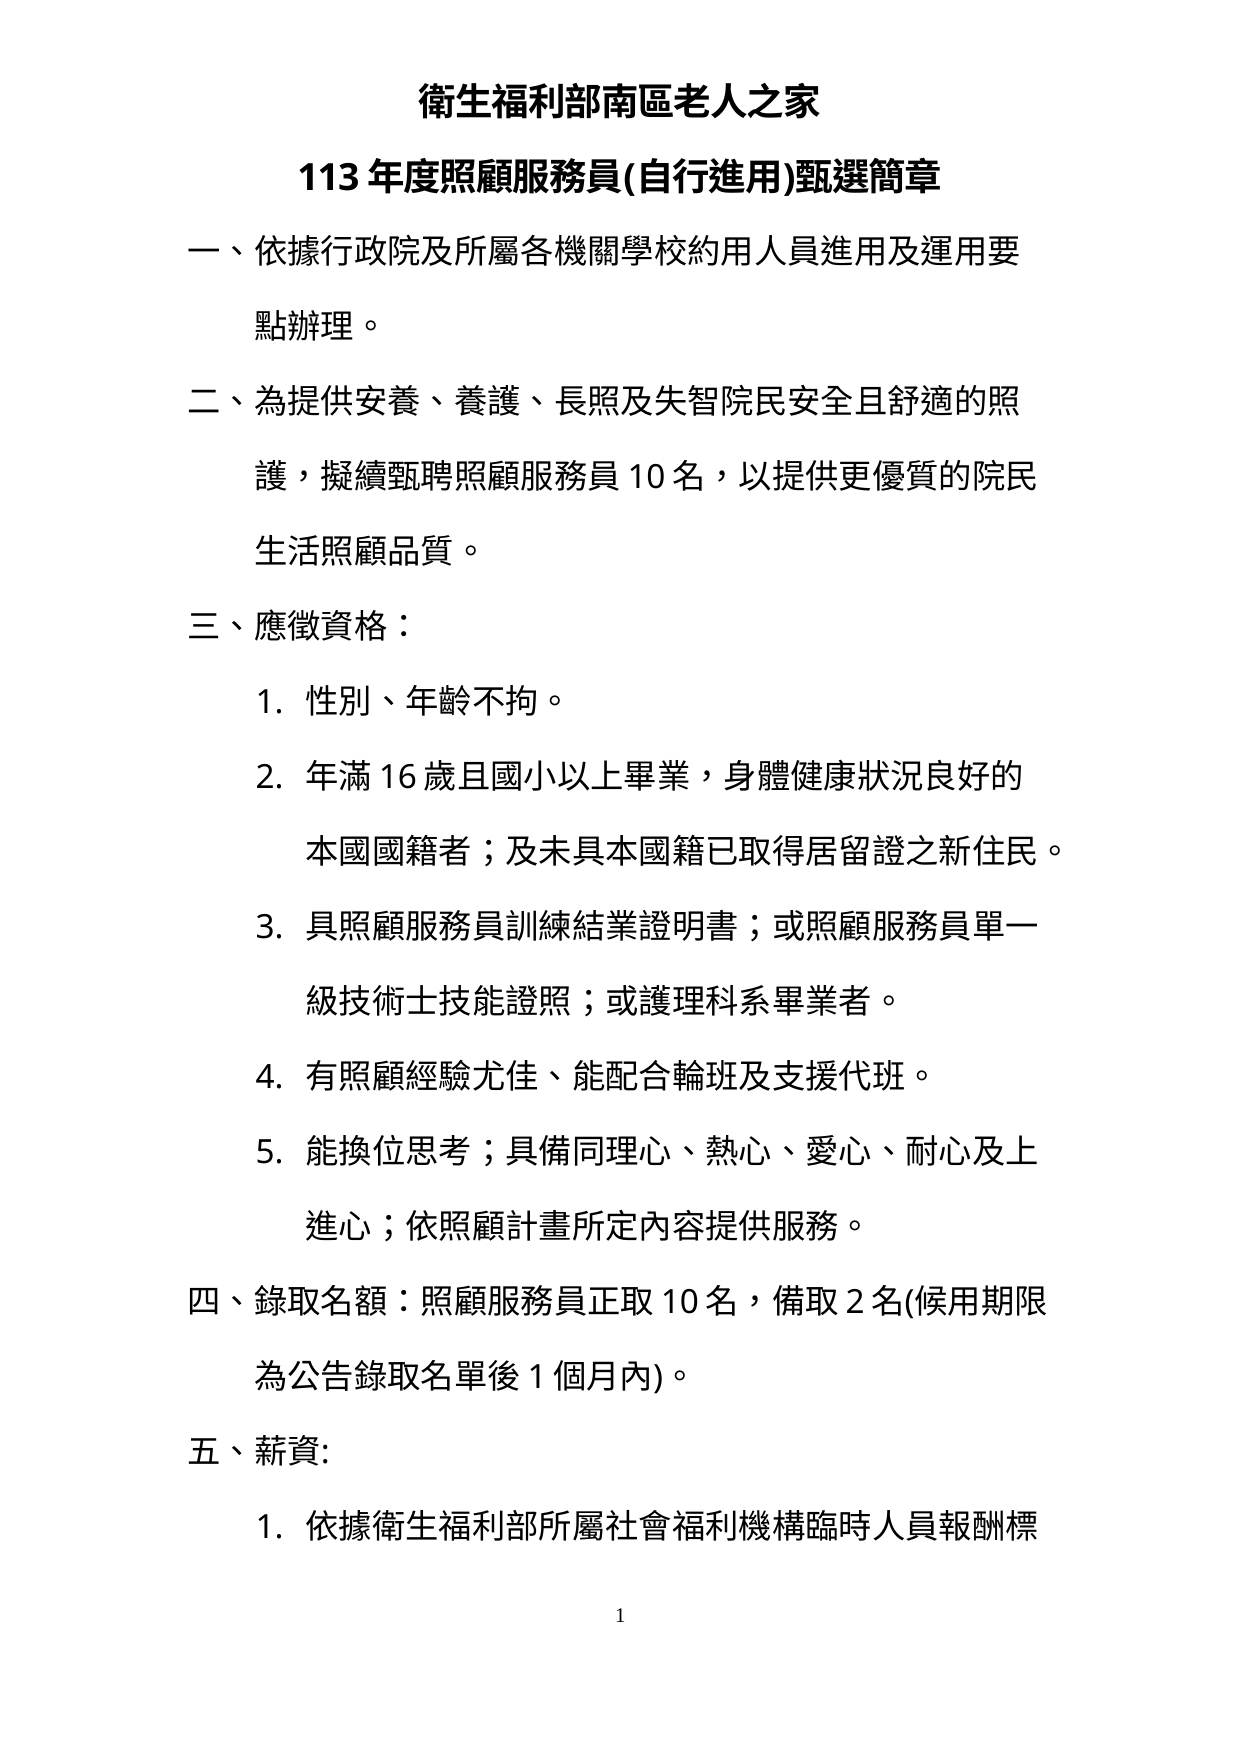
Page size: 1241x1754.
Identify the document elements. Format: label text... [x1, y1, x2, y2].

text 二、為提供安養、養護、長照及失智院民安全且舒適的照護，擬續甄聘照顧服務員10名，以提供更優質的院民生活照顧品質。 [187, 362, 1053, 587]
text 113年度照顧服務員(自行進用)甄選簡章 [187, 137, 1053, 212]
list 能換位思考；具備同理心、熱心、愛心、耐心及上進心；依照顧計畫所定內容提供服務。 [255, 1112, 1053, 1262]
text 三、應徵資格： [187, 587, 1053, 662]
text 五、薪資: [187, 1412, 1053, 1487]
text 一、依據行政院及所屬各機關學校約用人員進用及運用要點辦理。 [187, 212, 1053, 362]
text 衛生福利部南區老人之家 [187, 62, 1053, 137]
list 有照顧經驗尤佳、能配合輪班及支援代班。 [255, 1037, 1053, 1112]
text 四、錄取名額：照顧服務員正取10名，備取2名(候用期限為公告錄取名單後1個月內)。 [187, 1262, 1053, 1412]
list 年滿16歲且國小以上畢業，身體健康狀況良好的本國國籍者；及未具本國籍已取得居留證之新住民。 [255, 737, 1053, 887]
list 性別、年齡不拘。 [255, 662, 1053, 737]
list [255, 1487, 1053, 1562]
list 具照顧服務員訓練結業證明書；或照顧服務員單一級技術士技能證照；或護理科系畢業者。 [255, 887, 1053, 1037]
